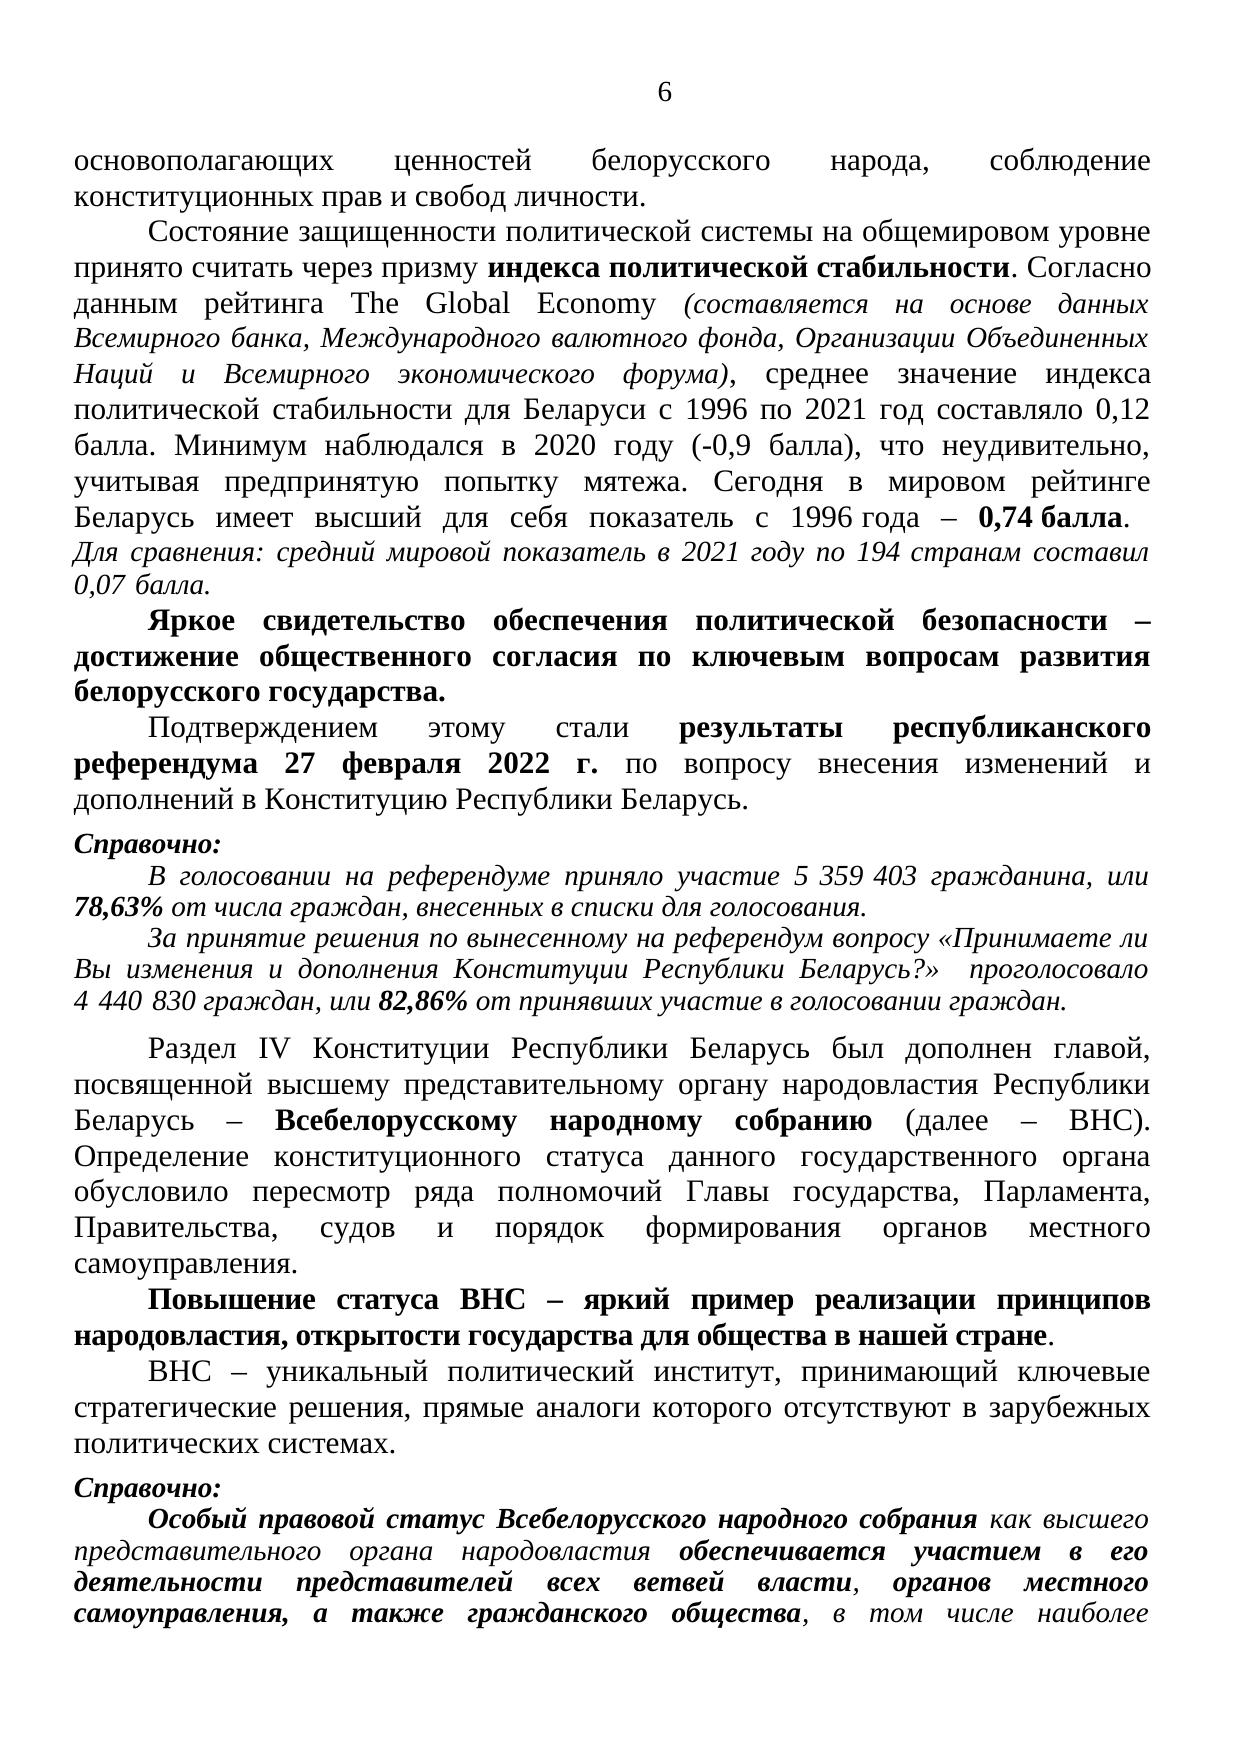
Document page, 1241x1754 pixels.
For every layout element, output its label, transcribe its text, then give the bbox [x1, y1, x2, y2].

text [74, 1504, 1152, 1629]
text За принятие решения по вынесенному на референдум вопросу «Принимаете ли Вы изменения и дополнения Конституции Республики Беларусь?» проголосовало 4 440 830 граждан, или 82,86% от принявших участие в голосовании граждан. [74, 923, 1152, 1016]
text Справочно: [74, 1473, 1152, 1504]
text Раздел IV Конституции Республики Беларусь был дополнен главой, посвященной высшему представительному органу народовластия Республики Беларусь – Всебелорусскому народному собранию (далее – ВНС). Определение конституционного статуса данного государственного органа обусловило пересмотр ряда полномочий Главы государства, Парламента, Правительства, судов и порядок формирования органов местного самоуправления. [74, 1029, 1152, 1281]
text Подтверждением этому стали результаты республиканского референдума 27 февраля 2022 г. по вопросу внесения изменений и дополнений в Конституцию Республики Беларусь. [74, 709, 1152, 816]
text ВНС – уникальный политический институт, принимающий ключевые стратегические решения, прямые аналоги которого отсутствуют в зарубежных политических системах. [74, 1352, 1152, 1460]
text Состояние защищенности политической системы на общемировом уровне принято считать через призму индекса политической стабильности. Согласно данным рейтинга The Global Economy (составляется на основе данных Всемирного банка, Международного валютного фонда, Организации Объединенных Наций и Всемирного экономического форума), среднее значение индекса политической стабильности для Беларуси с 1996 по 2021 год составляло 0,12 балла. Минимум наблюдался в 2020 году (-0,9 балла), что неудивительно, учитывая предпринятую попытку мятежа. Сегодня в мировом рейтинге Беларусь имеет высший для себя показатель с 1996 года – 0,74 балла. Для сравнения: средний мировой показатель в 2021 году по 194 странам составил 0,07 балла. [74, 213, 1152, 601]
text Справочно: [74, 829, 1152, 860]
text Повышение статуса ВНС – яркий пример реализации принципов народовластия, открытости государства для общества в нашей стране. [74, 1281, 1152, 1352]
text Яркое свидетельство обеспечения политической безопасности – достижение общественного согласия по ключевым вопросам развития белорусского государства. [74, 601, 1152, 709]
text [74, 141, 1152, 213]
text В голосовании на референдуме приняло участие 5 359 403 гражданина, или 78,63% от числа граждан, внесенных в списки для голосования. [74, 860, 1152, 923]
